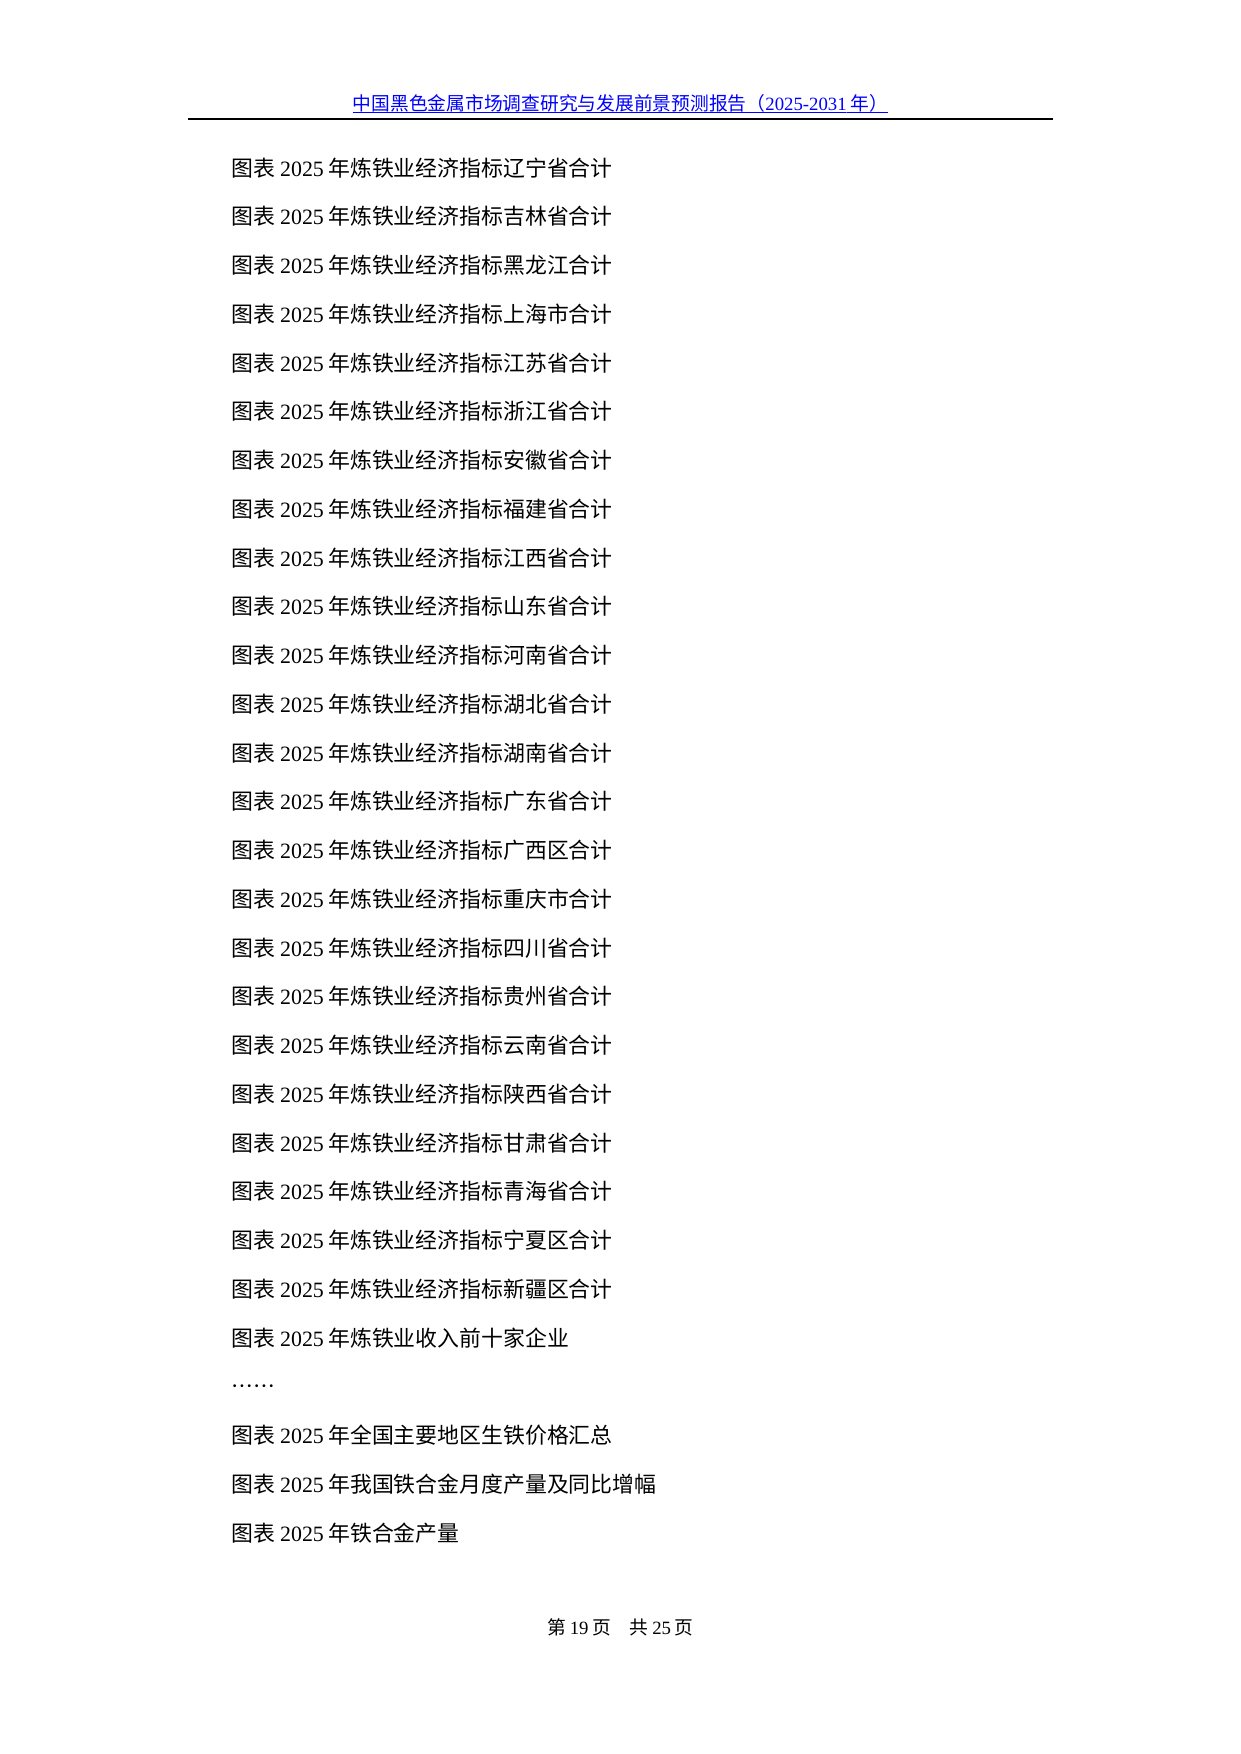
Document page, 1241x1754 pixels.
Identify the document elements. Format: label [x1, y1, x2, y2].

text [187, 150, 1053, 1548]
